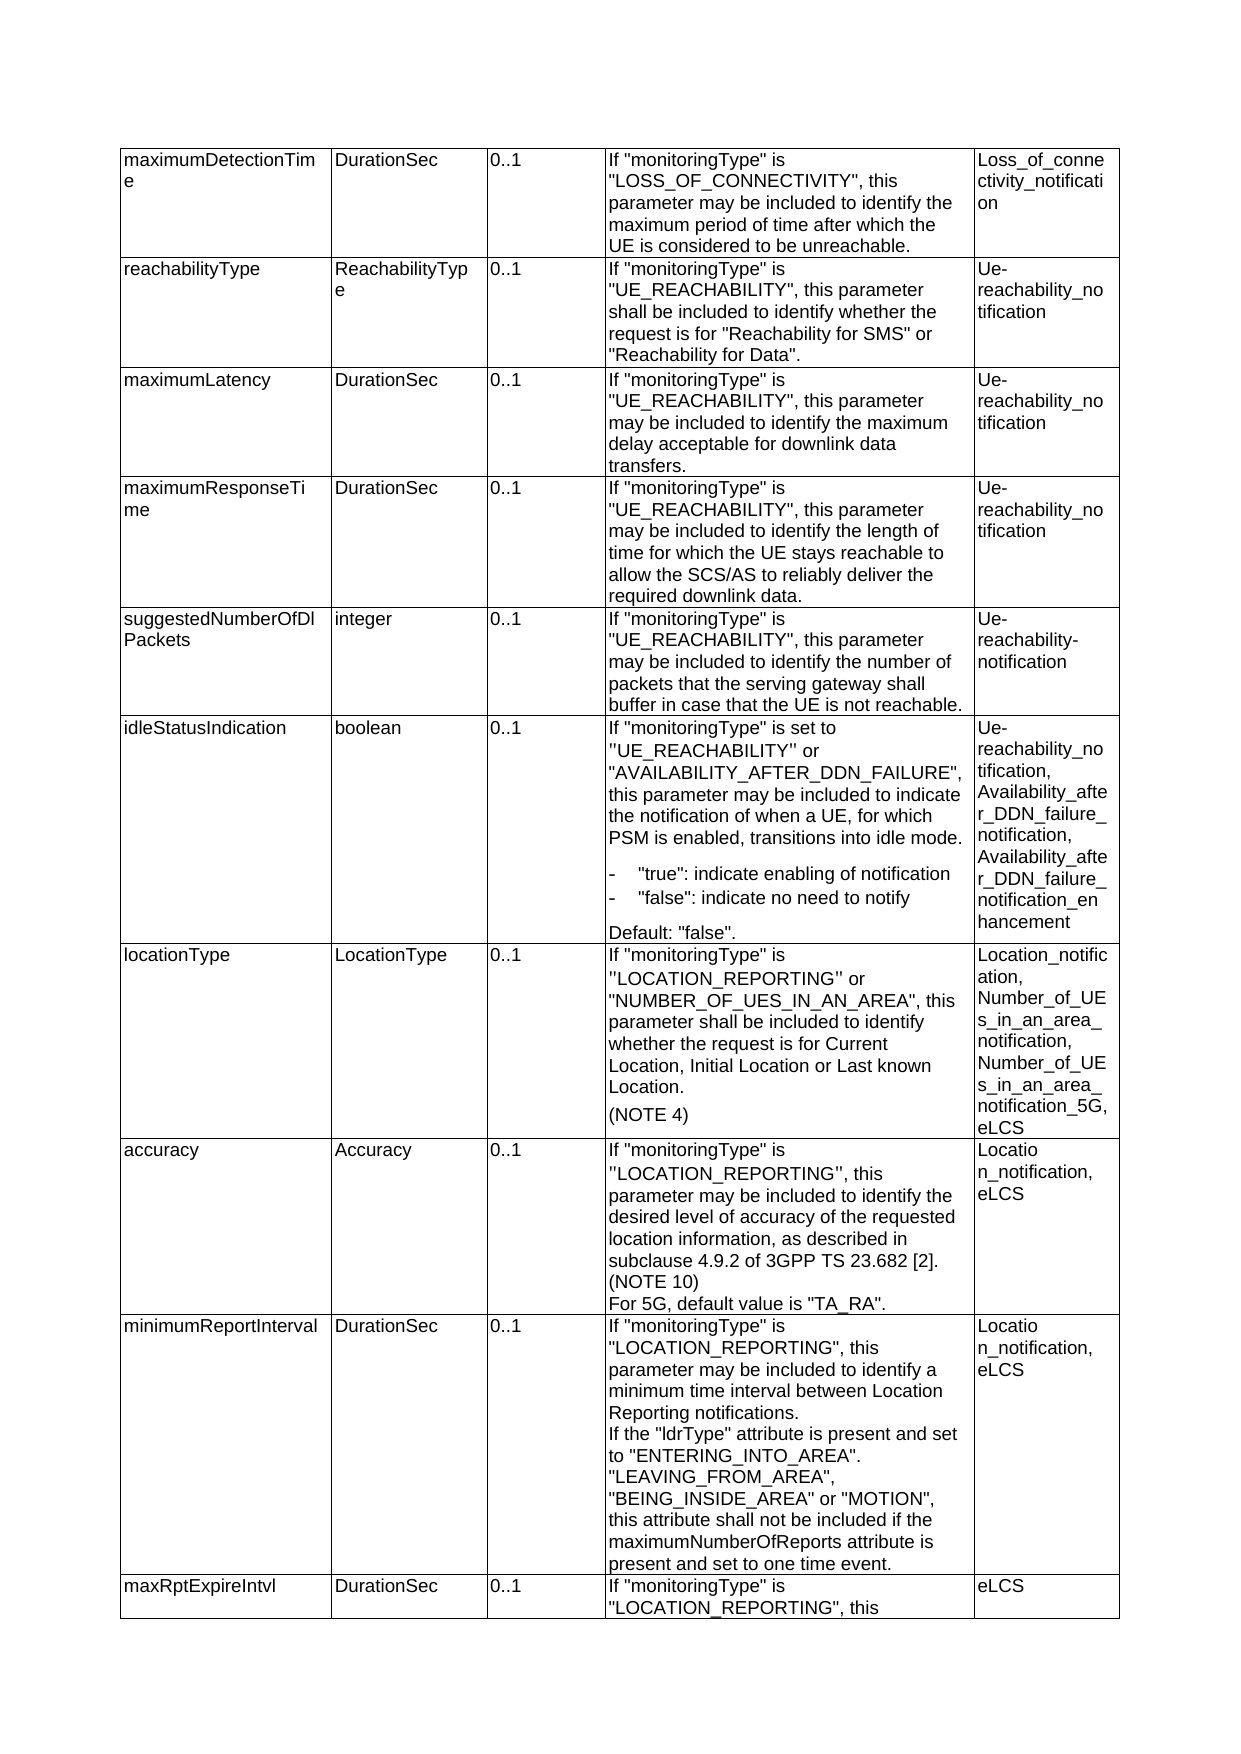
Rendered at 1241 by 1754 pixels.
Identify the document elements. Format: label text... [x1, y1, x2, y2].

table_cell DurationSec [332, 368, 487, 476]
table_cell If "monitoringType" is "LOCATION_REPORTING", this parameter may be included to identify the desired level of accuracy of the requested location information, as described in subclause 4.9.2 of 3GPP TS 23.682 [2]. (NOTE 10) For 5G, default value is "TA_RA". [606, 1139, 974, 1314]
table_cell If "monitoringType" is "UE_REACHABILITY", this parameter may be included to identify the length of time for which the UE stays reachable to allow the SCS/AS to reliably deliver the required downlink data. [606, 477, 974, 607]
table_cell If "monitoringType" is set to "UE_REACHABILITY" or "AVAILABILITY_AFTER_DDN_FAILURE", this parameter may be included to indicate the notification of when a UE, for which PSM is enabled, transitions into idle mode. - "true": indicate enabling of notification - "false": indicate no need to notify Default: "false". [606, 716, 974, 943]
table_cell If "monitoringType" is "LOCATION_REPORTING", this parameter may be included to identify a minimum time interval between Location Reporting notifications. If the "ldrType" attribute is present and set to "ENTERING_INTO_AREA". "LEAVING_FROM_AREA", "BEING_INSIDE_AREA" or "MOTION", this attribute shall not be included if the maximumNumberOfReports attribute is present and set to one time event. [606, 1315, 974, 1574]
table_cell DurationSec [332, 1315, 487, 1574]
table_cell If "monitoringType" is "LOCATION_REPORTING" or "NUMBER_OF_UES_IN_AN_AREA", this parameter shall be included to identify whether the request is for Current Location, Initial Location or Last known Location. (NOTE 4) [606, 944, 974, 1138]
table_cell DurationSec [332, 477, 487, 607]
table_cell reachabilityType [121, 258, 331, 367]
table_cell 0..1 [488, 1575, 605, 1618]
table_cell eLCS [975, 1575, 1119, 1618]
table_cell Ue-reachability_notification [975, 477, 1119, 607]
table_cell If "monitoringType" is "LOSS_OF_CONNECTIVITY", this parameter may be included to identify the maximum period of time after which the UE is considered to be unreachable. [606, 149, 974, 257]
table_cell maxRptExpireIntvl [121, 1575, 331, 1618]
table_cell DurationSec [332, 149, 487, 257]
table_cell idleStatusIndication [121, 716, 331, 943]
table_cell Accuracy [332, 1139, 487, 1314]
table_cell Ue-reachability_notification [975, 258, 1119, 367]
table_cell Location_notification, eLCS [975, 1139, 1119, 1314]
table_cell LocationType [332, 944, 487, 1138]
table_cell boolean [332, 716, 487, 943]
table_cell 0..1 [488, 149, 605, 257]
table_cell maximumLatency [121, 368, 331, 476]
table_cell accuracy [121, 1139, 331, 1314]
table_cell suggestedNumberOfDlPackets [121, 608, 331, 715]
table_cell 0..1 [488, 1139, 605, 1314]
table_cell 0..1 [488, 258, 605, 367]
table_cell locationType [121, 944, 331, 1138]
table_cell If "monitoringType" is "UE_REACHABILITY", this parameter may be included to identify the maximum delay acceptable for downlink data transfers. [606, 368, 974, 476]
table_cell DurationSec [332, 1575, 487, 1618]
table_cell 0..1 [488, 477, 605, 607]
table_cell Ue-reachability_notification [975, 368, 1119, 476]
table_cell maximumDetectionTime [121, 149, 331, 257]
table_cell 0..1 [488, 1315, 605, 1574]
table_cell Ue-reachability-notification [975, 608, 1119, 715]
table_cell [606, 1575, 974, 1618]
table_cell Loss_of_connectivity_notification [975, 149, 1119, 257]
table_cell If "monitoringType" is "UE_REACHABILITY", this parameter shall be included to identify whether the request is for "Reachability for SMS" or "Reachability for Data". [606, 258, 974, 367]
table_cell maximumResponseTime [121, 477, 331, 607]
table_cell If "monitoringType" is "UE_REACHABILITY", this parameter may be included to identify the number of packets that the serving gateway shall buffer in case that the UE is not reachable. [606, 608, 974, 715]
table_cell integer [332, 608, 487, 715]
table_cell 0..1 [488, 608, 605, 715]
table_cell 0..1 [488, 716, 605, 943]
table_cell 0..1 [488, 368, 605, 476]
table_cell 0..1 [488, 944, 605, 1138]
table_cell Location_notification, Number_of_UEs_in_an_area_notification, Number_of_UEs_in_an_area_notification_5G, eLCS [975, 944, 1119, 1138]
table_cell minimumReportInterval [121, 1315, 331, 1574]
table_cell Location_notification, eLCS [975, 1315, 1119, 1574]
table_cell Ue-reachability_notification, Availability_after_DDN_failure_notification, Availability_after_DDN_failure_notification_enhancement [975, 716, 1119, 943]
table_cell ReachabilityType [332, 258, 487, 367]
